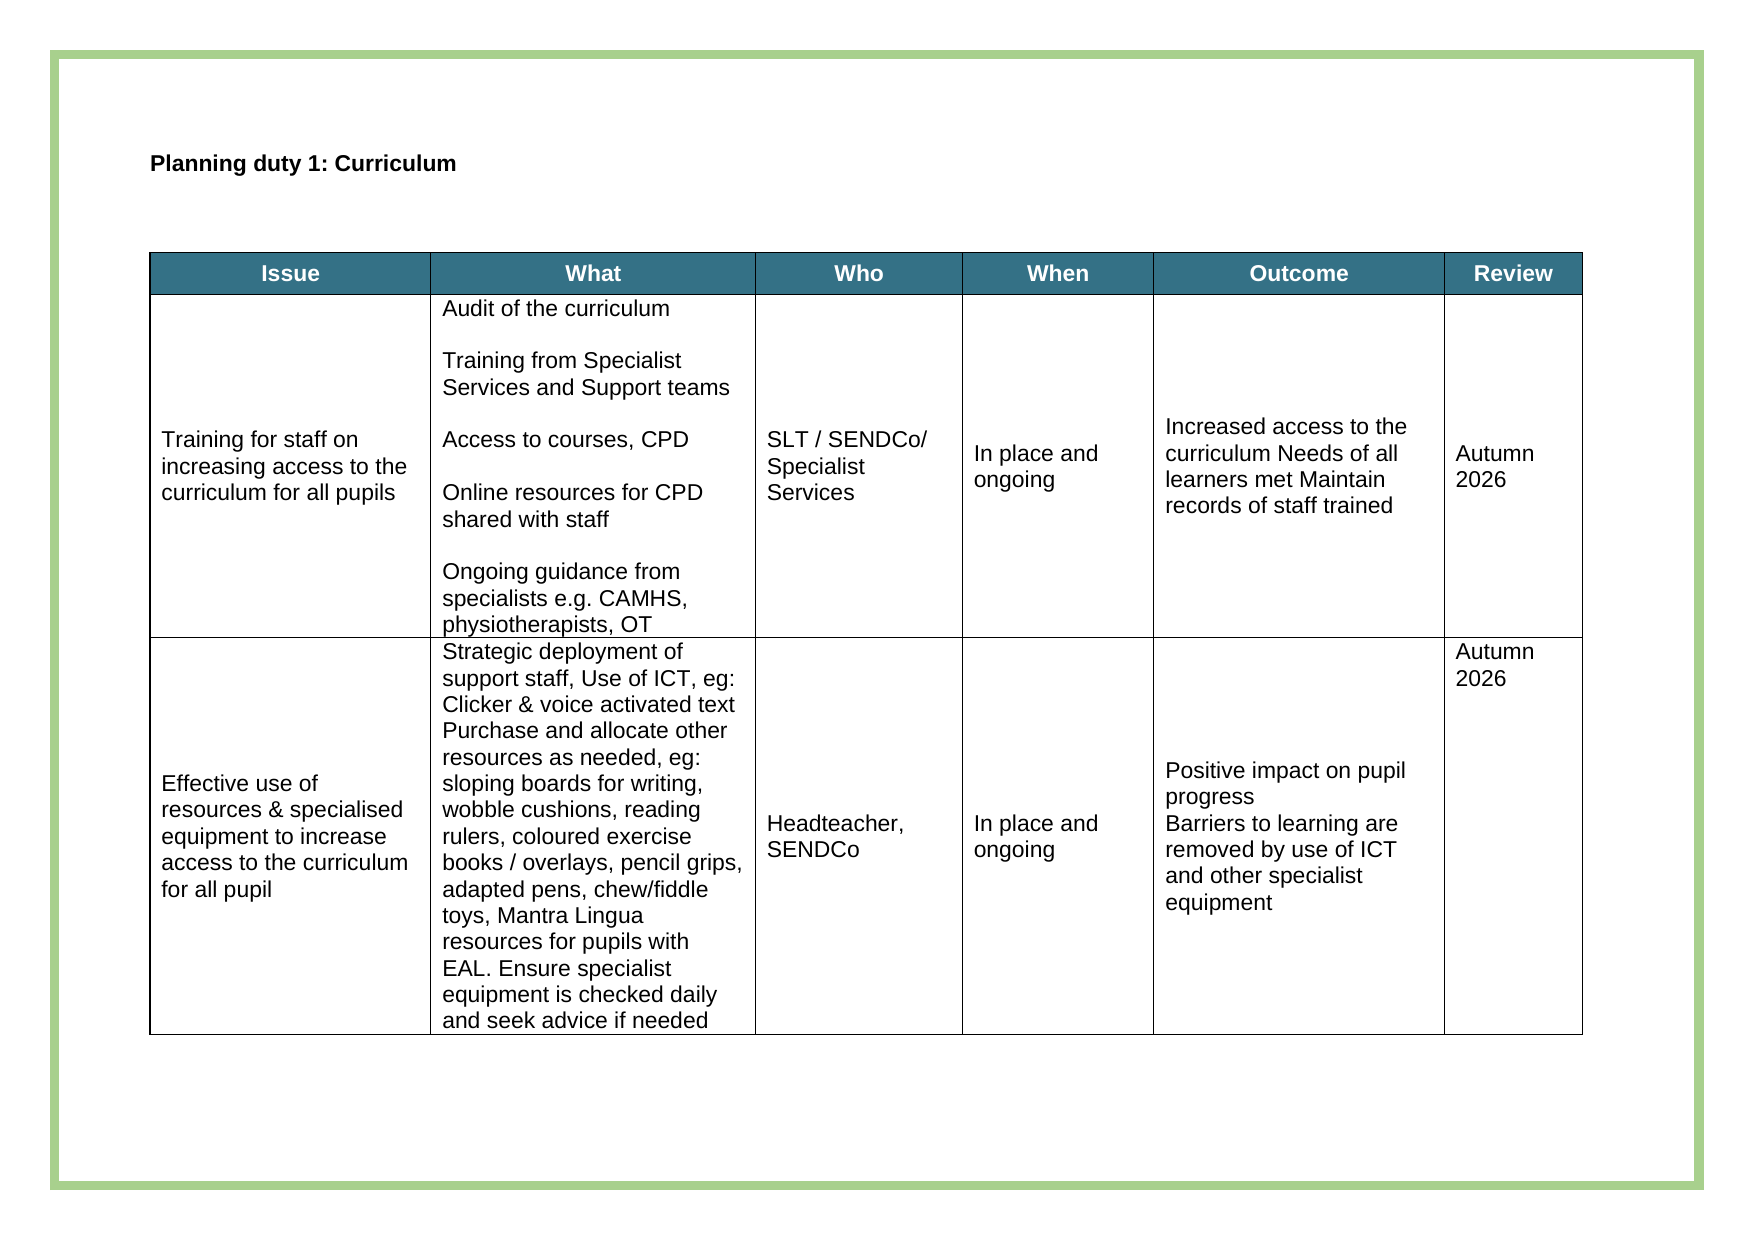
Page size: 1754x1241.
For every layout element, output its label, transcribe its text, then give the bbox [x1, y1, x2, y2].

table_header Who [756, 253, 962, 294]
table_header Issue [151, 253, 430, 294]
subtitle Planning duty 1: Curriculum [150, 150, 1604, 176]
table_cell Positive impact on pupil progress Barriers to learning are removed by use of ICT and other specialist equipment [1154, 638, 1444, 1034]
table_cell Strategic deployment of support staff, Use of ICT, eg: Clicker & voice activated text Purchase and allocate other resources as needed, eg: sloping boards for writing, wobble cushions, reading rulers, coloured exercise books / overlays, pencil grips, adapted pens, chew/fiddle toys, Mantra Lingua resources for pupils with EAL. Ensure specialist equipment is checked daily and seek advice if needed [431, 638, 755, 1034]
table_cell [963, 638, 1153, 1034]
table_header Review [1445, 253, 1582, 294]
table_cell Autumn 2026 [1445, 638, 1582, 1034]
table_cell Increased access to the curriculum Needs of all learners met Maintain records of staff trained [1154, 295, 1444, 637]
table_cell SLT / SENDCo/ Specialist Services [756, 295, 962, 637]
table_header What [431, 253, 755, 294]
table_cell Headteacher, SENDCo [756, 638, 962, 1034]
table_header Outcome [1154, 253, 1444, 294]
table_cell Training for staff on increasing access to the curriculum for all pupils [151, 295, 430, 637]
table_cell Effective use of resources & specialised equipment to increase access to the curriculum for all pupil [151, 638, 430, 1034]
table_header When [963, 253, 1153, 294]
table_cell Autumn 2026 [1445, 295, 1582, 637]
table_cell Audit of the curriculum Training from Specialist Services and Support teams Access to courses, CPD Online resources for CPD shared with staff Ongoing guidance from specialists e.g. CAMHS, physiotherapists, OT [431, 295, 755, 637]
table_cell In place and ongoing [963, 295, 1153, 637]
